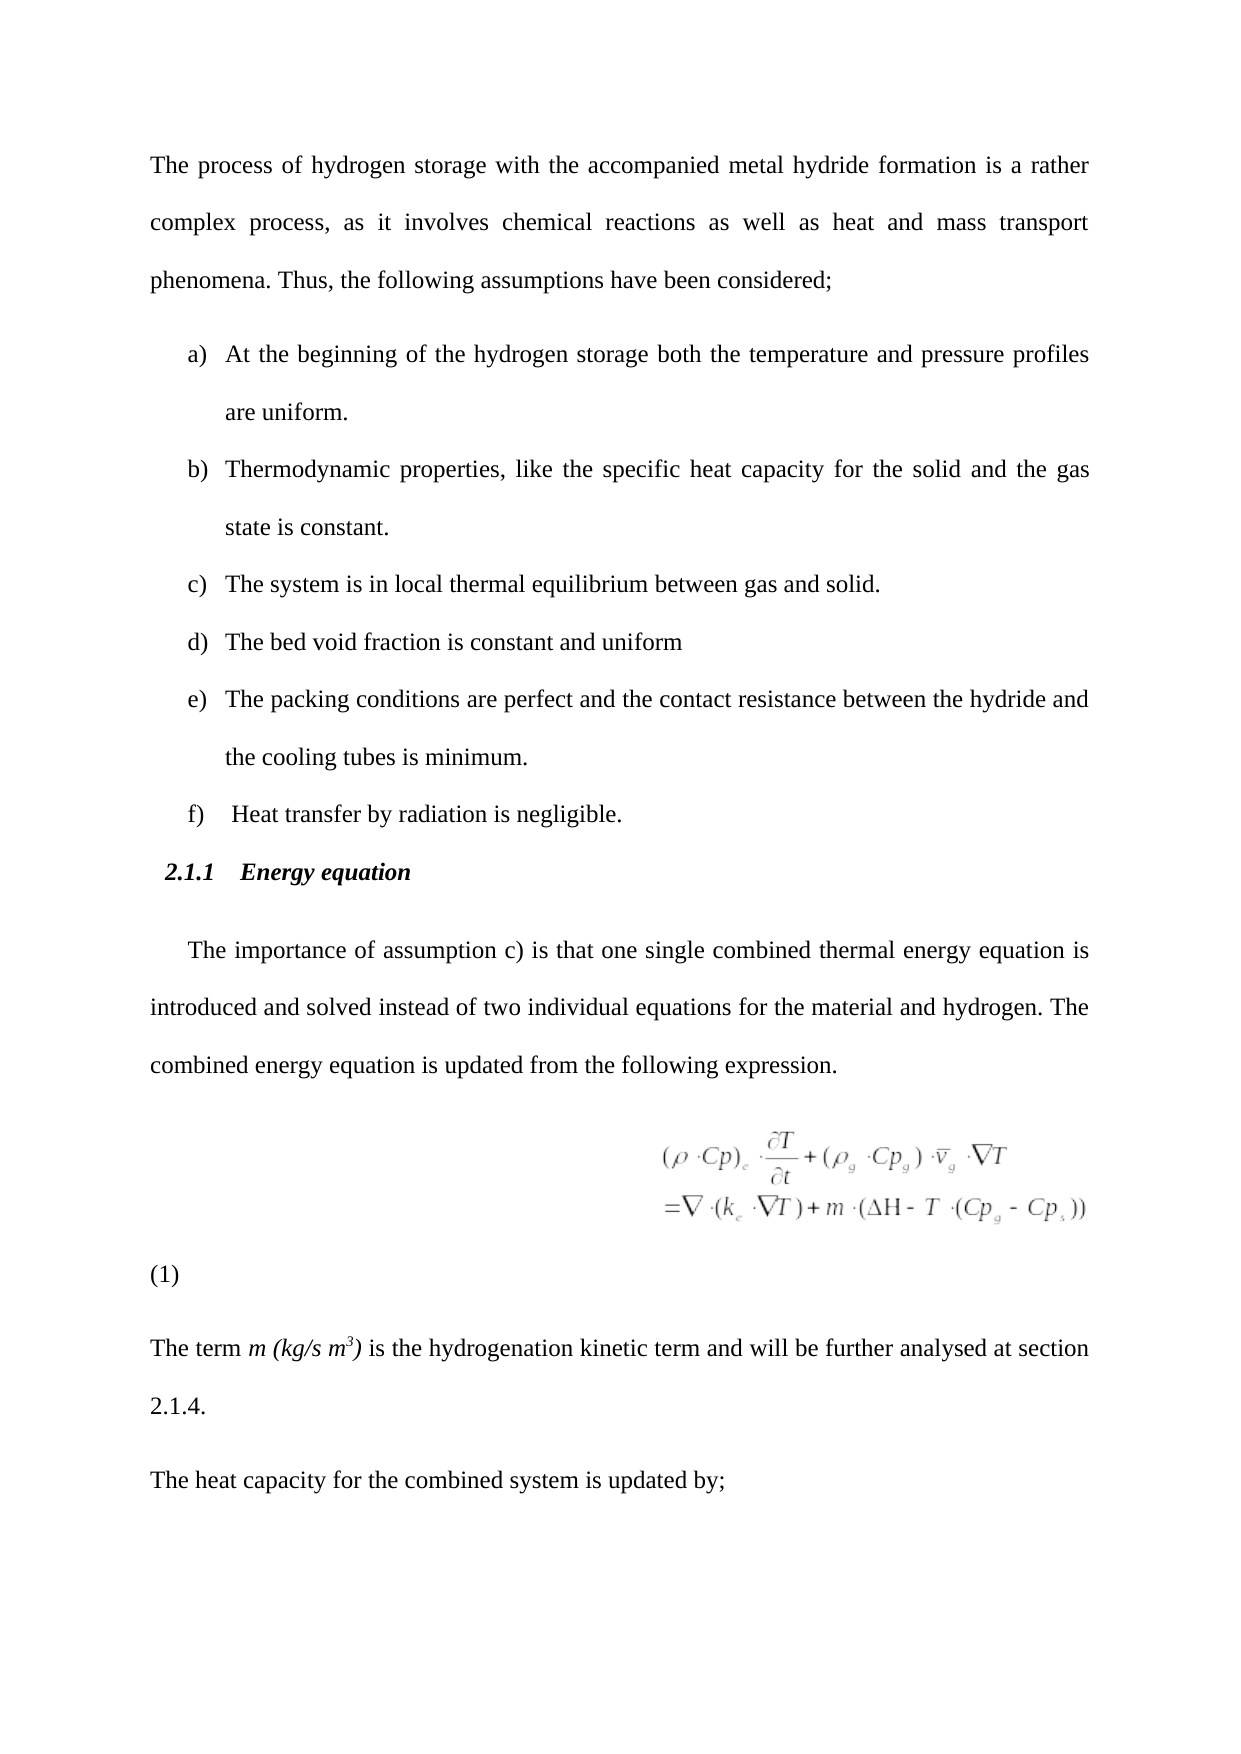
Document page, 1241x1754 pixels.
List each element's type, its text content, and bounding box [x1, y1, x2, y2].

list The bed void fraction is constant and uniform [187, 627, 1090, 655]
text The heat capacity for the combined system is updated by; [150, 1465, 1090, 1494]
text (1) [150, 1124, 1090, 1288]
list The system is in local thermal equilibrium between gas and solid. [187, 569, 1090, 598]
list The packing conditions are perfect and the contact resistance between the hydride and the cooling tubes is minimum. [187, 684, 1090, 770]
list At the beginning of the hydrogen storage both the temperature and pressure profiles are uniform. [187, 339, 1090, 425]
text The importance of assumption c) is that one single combined thermal energy equation is introduced and solved instead of two individual equations for the material and hydrogen. The combined energy equation is updated from the following expression. [150, 935, 1090, 1079]
text The process of hydrogen storage with the accompanied metal hydride formation is a rather complex process, as it involves chemical reactions as well as heat and mass transport phenomena. Thus, the following assumptions have been considered; [150, 150, 1090, 294]
text The term m (kg/s m3) is the hydrogenation kinetic term and will be further analysed at section 2.1.4. [150, 1333, 1090, 1419]
list Energy equation [165, 857, 1090, 885]
list Heat transfer by radiation is negligible. [187, 799, 1090, 828]
list Thermodynamic properties, like the specific heat capacity for the solid and the gas state is constant. [187, 454, 1090, 540]
